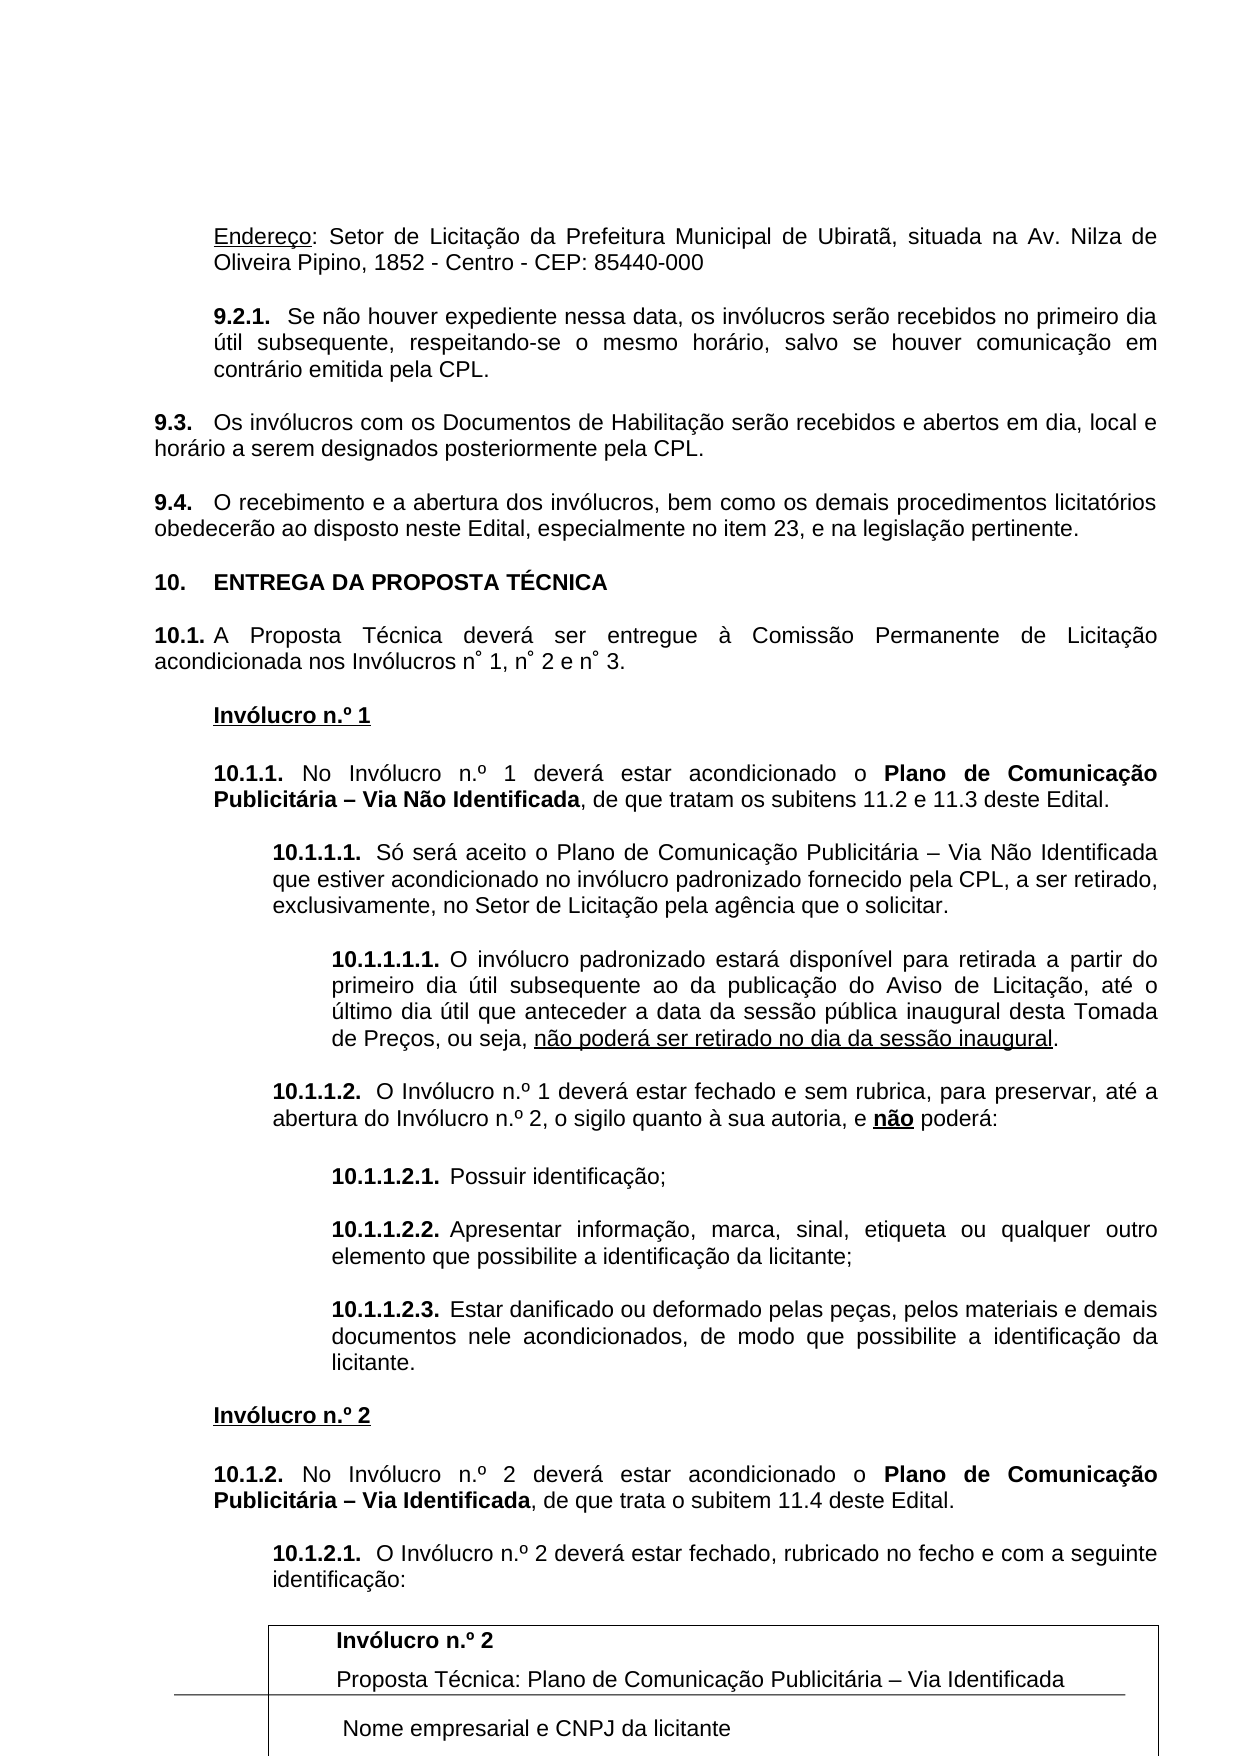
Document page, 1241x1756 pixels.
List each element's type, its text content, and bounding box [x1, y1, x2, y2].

list A Proposta Técnica deverá ser entregue à Comissão Permanente de Licitação acondicionada nos Invólucros n˚ 1, n˚ 2 e n˚ 3. [154, 622, 1158, 674]
subtitle ENTREGA DA PROPOSTA TÉCNICA [154, 569, 1158, 595]
list Os invólucros com os Documentos de Habilitação serão recebidos e abertos em dia, local e horário a serem designados posteriormente pela CPL. [154, 409, 1158, 462]
list Estar danificado ou deformado pelas peças, pelos materiais e demais documentos nele acondicionados, de modo que possibilite a identificação da licitante. [331, 1296, 1158, 1375]
list Possuir identificação; [331, 1163, 1158, 1189]
list O Invólucro n.º 2 deverá estar fechado, rubricado no fecho e com a seguinte identificação: [272, 1540, 1158, 1593]
list O Invólucro n.º 1 deverá estar fechado e sem rubrica, para preservar, até a abertura do Invólucro n.º 2, o sigilo quanto à sua autoria, e não poderá: [272, 1078, 1158, 1131]
list O recebimento e a abertura dos invólucros, bem como os demais procedimentos licitatórios obedecerão ao disposto neste Edital, especialmente no item 23, e na legislação pertinente. [154, 489, 1158, 542]
list No Invólucro n.º 2 deverá estar acondicionado o Plano de Comunicação Publicitária – Via Identificada, de que trata o subitem 11.4 deste Edital. [213, 1461, 1158, 1513]
list No Invólucro n.º 1 deverá estar acondicionado o Plano de Comunicação Publicitária – Via Não Identificada, de que tratam os subitens 11.2 e 11.3 deste Edital. [213, 760, 1158, 813]
list Só será aceito o Plano de Comunicação Publicitária – Via Não Identificada que estiver acondicionado no invólucro padronizado fornecido pela CPL, a ser retirado, exclusivamente, no Setor de Licitação pela agência que o solicitar. [272, 839, 1158, 918]
list O invólucro padronizado estará disponível para retirada a partir do primeiro dia útil subsequente ao da publicação do Aviso de Licitação, até o último dia útil que anteceder a data da sessão pública inaugural desta Tomada de Preços, ou seja, não poderá ser retirado no dia da sessão inaugural. [331, 946, 1158, 1051]
text Endereço: Setor de Licitação da Prefeitura Municipal de Ubiratã, situada na Av. Nilza de Oliveira Pipino, 1852 - Centro - CEP: 85440-000 [213, 223, 1158, 276]
text Invólucro n.º 1 [213, 702, 1158, 728]
list Apresentar informação, marca, sinal, etiqueta ou qualquer outro elemento que possibilite a identificação da licitante; [331, 1216, 1158, 1269]
text Invólucro n.º 2 [213, 1402, 1158, 1429]
list Se não houver expediente nessa data, os invólucros serão recebidos no primeiro dia útil subsequente, respeitando-se o mesmo horário, salvo se houver comunicação em contrário emitida pela CPL. [213, 303, 1158, 382]
